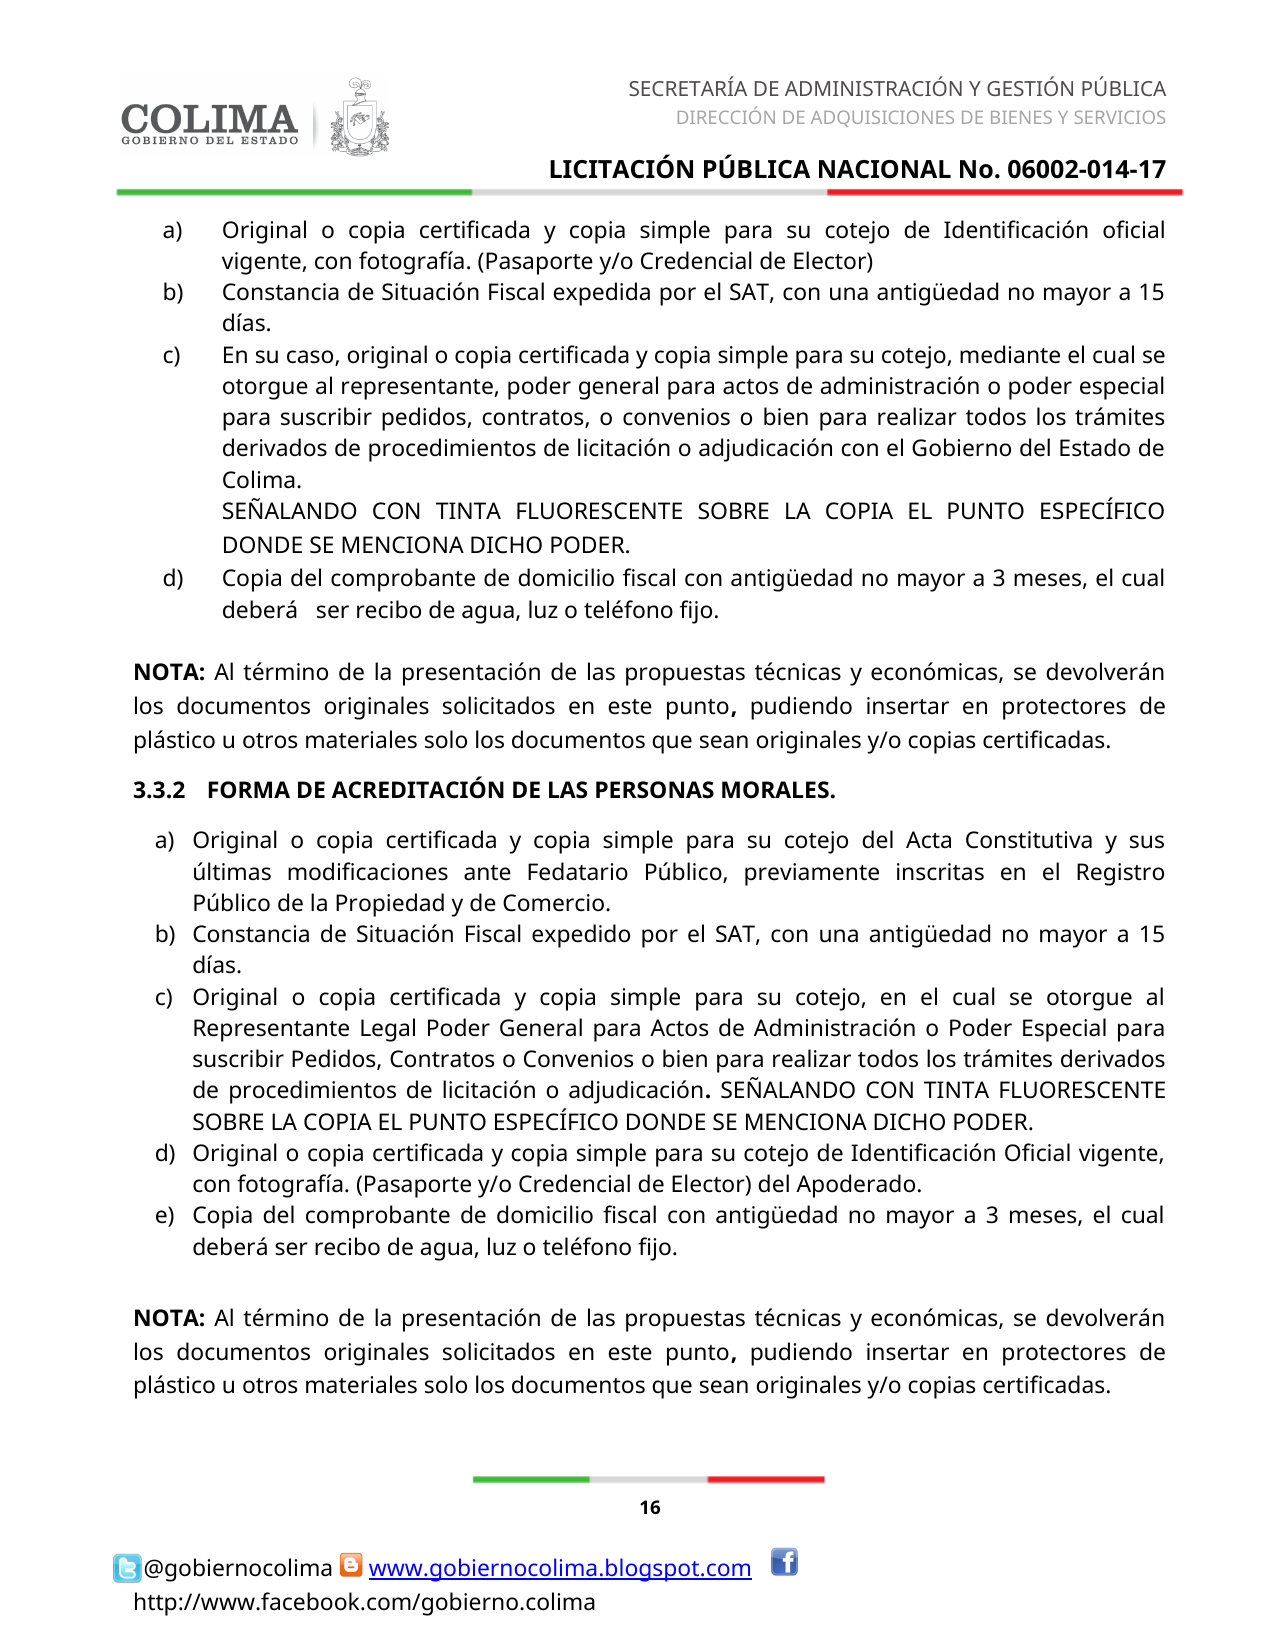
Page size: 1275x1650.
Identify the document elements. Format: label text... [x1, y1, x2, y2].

picture [472, 1466, 828, 1490]
list Constancia de Situación Fiscal expedido por el SAT, con una antigüedad no mayor a 15 días. [154, 918, 1167, 981]
picture [120, 76, 389, 157]
text 3.3.2 FORMA DE ACREDITACIÓN DE LAS PERSONAS MORALES. [133, 774, 1167, 805]
list Original o copia certificada y copia simple para su cotejo del Acta Constitutiva y sus últimas modificaciones ante Fedatario Público, previamente inscritas en el Registro Público de la Propiedad y de Comercio. [154, 824, 1167, 918]
picture [339, 1552, 363, 1577]
list Copia del comprobante de domicilio fiscal con antigüedad no mayor a 3 meses, el cual deberá ser recibo de agua, luz o teléfono fijo. [162, 562, 1167, 625]
list Constancia de Situación Fiscal expedida por el SAT, con una antigüedad no mayor a 15 días. [162, 276, 1167, 338]
list Original o copia certificada y copia simple para su cotejo de Identificación oficial vigente, con fotografía. (Pasaporte y/o Credencial de Elector) [162, 213, 1167, 276]
list En su caso, original o copia certificada y copia simple para su cotejo, mediante el cual se otorgue al representante, poder general para actos de administración o poder especial para suscribir pedidos, contratos, o convenios o bien para realizar todos los trámites derivados de procedimientos de licitación o adjudicación con el Gobierno del Estado de Colima. [162, 338, 1167, 495]
text SEÑALANDO CON TINTA FLUORESCENTE SOBRE LA COPIA EL PUNTO ESPECÍFICO DONDE SE MENCIONA DICHO PODER. [222, 495, 1167, 560]
list Copia del comprobante de domicilio fiscal con antigüedad no mayor a 3 meses, el cual deberá ser recibo de agua, luz o teléfono fijo. [154, 1199, 1167, 1262]
text NOTA: Al término de la presentación de las propuestas técnicas y económicas, se devolverán los documentos originales solicitados en este punto, pudiendo insertar en protectores de plástico u otros materiales solo los documentos que sean originales y/o copias certificadas. [133, 656, 1167, 755]
text NOTA: Al término de la presentación de las propuestas técnicas y económicas, se devolverán los documentos originales solicitados en este punto, pudiendo insertar en protectores de plástico u otros materiales solo los documentos que sean originales y/o copias certificadas. [133, 1302, 1167, 1401]
picture [112, 1553, 143, 1584]
picture [770, 1547, 799, 1577]
picture [111, 183, 1189, 204]
list Original o copia certificada y copia simple para su cotejo de Identificación Oficial vigente, con fotografía. (Pasaporte y/o Credencial de Elector) del Apoderado. [154, 1137, 1167, 1199]
list Original o copia certificada y copia simple para su cotejo, en el cual se otorgue al Representante Legal Poder General para Actos de Administración o Poder Especial para suscribir Pedidos, Contratos o Convenios o bien para realizar todos los trámites derivados de procedimientos de licitación o adjudicación. SEÑALANDO CON TINTA FLUORESCENTE SOBRE LA COPIA EL PUNTO ESPECÍFICO DONDE SE MENCIONA DICHO PODER. [154, 981, 1167, 1137]
